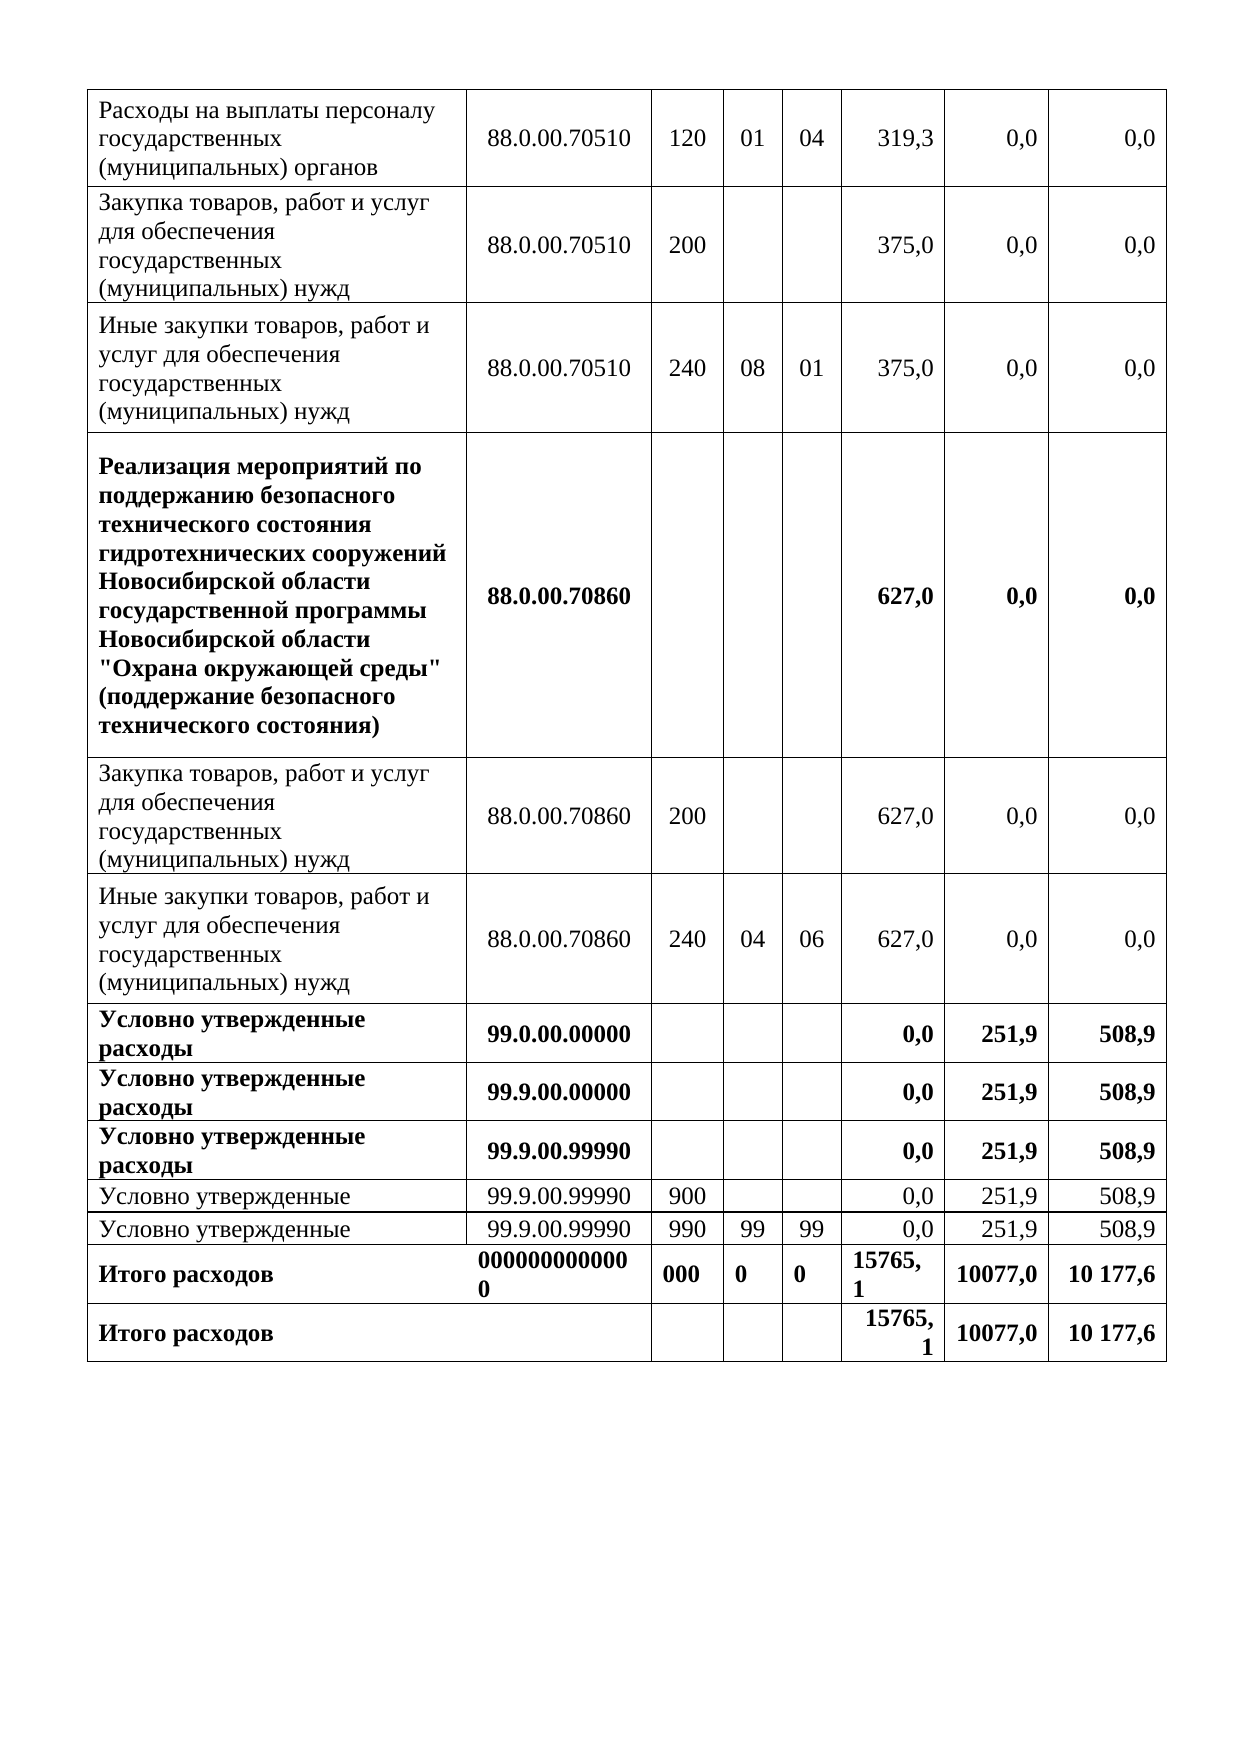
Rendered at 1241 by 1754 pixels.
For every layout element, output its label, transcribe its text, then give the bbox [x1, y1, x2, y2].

table_cell 0 [783, 1245, 841, 1302]
table_cell 0,0 [842, 1213, 944, 1244]
table_cell 508,9 [1049, 1213, 1166, 1244]
table_cell [652, 433, 723, 757]
table_cell 0,0 [945, 187, 1048, 302]
table_cell 04 [724, 874, 782, 1003]
table_cell 99 [724, 1213, 782, 1244]
table_cell [724, 1304, 782, 1361]
table_cell 0,0 [1049, 758, 1166, 873]
table_cell [466, 1304, 651, 1361]
table_cell 508,9 [1049, 1121, 1166, 1179]
table_cell Условно утвержденные [88, 1180, 466, 1211]
table_cell [724, 1004, 782, 1062]
table_cell 508,9 [1049, 1180, 1166, 1211]
table_cell Итого расходов [88, 1245, 466, 1302]
table_cell 0,0 [842, 1180, 944, 1211]
table_cell [783, 187, 841, 302]
table_cell Закупка товаров, работ и услуг для обеспечения государственных (муниципальных) нужд [88, 758, 466, 873]
table_cell 251,9 [945, 1004, 1048, 1062]
table_cell Условно утвержденные расходы [88, 1063, 466, 1120]
table_cell 99.9.00.00000 [467, 1063, 651, 1120]
table_cell 10077,0 [945, 1245, 1048, 1302]
table_cell 99.9.00.99990 [467, 1121, 651, 1179]
table_cell 15765,1 [842, 1304, 944, 1361]
table_cell 88.0.00.70860 [467, 758, 651, 873]
table_cell 200 [652, 758, 723, 873]
table_cell Иные закупки товаров, работ и услуг для обеспечения государственных (муниципальных) нужд [88, 874, 466, 1003]
table_cell Итого расходов [88, 1304, 466, 1361]
table_cell [724, 1063, 782, 1120]
table_cell 375,0 [842, 303, 944, 432]
table_cell 251,9 [945, 1121, 1048, 1179]
table_cell 200 [652, 187, 723, 302]
table_cell 15765,1 [842, 1245, 944, 1302]
table_cell [652, 1063, 723, 1120]
table_cell 627,0 [842, 874, 944, 1003]
table_cell 000 [652, 1245, 723, 1302]
table_cell 10077,0 [945, 1304, 1048, 1361]
table_cell 251,9 [945, 1213, 1048, 1244]
table_cell 88.0.00.70510 [467, 187, 651, 302]
table_cell Условно утвержденные [88, 1213, 466, 1244]
table_cell [724, 758, 782, 873]
table_cell 0,0 [945, 90, 1048, 186]
table_cell Условно утвержденные расходы [88, 1004, 466, 1062]
table_cell 120 [652, 90, 723, 186]
table_cell 240 [652, 874, 723, 1003]
table_cell 627,0 [842, 433, 944, 757]
table_cell 99.9.00.99990 [467, 1180, 651, 1211]
table_cell 04 [783, 90, 841, 186]
table_cell Иные закупки товаров, работ и услуг для обеспечения государственных (муниципальных) нужд [88, 303, 466, 432]
table_cell 990 [652, 1213, 723, 1244]
table_cell 240 [652, 303, 723, 432]
table_cell 508,9 [1049, 1004, 1166, 1062]
table_cell [724, 187, 782, 302]
table_cell [783, 758, 841, 873]
table_cell 508,9 [1049, 1063, 1166, 1120]
table_cell [783, 1180, 841, 1211]
table_cell 0,0 [945, 433, 1048, 757]
table_cell 0,0 [842, 1004, 944, 1062]
table_cell 88.0.00.70510 [467, 303, 651, 432]
table_cell 0,0 [1049, 874, 1166, 1003]
table_cell [724, 1180, 782, 1211]
table_cell [783, 1304, 841, 1361]
table_cell 99 [783, 1213, 841, 1244]
table_cell Закупка товаров, работ и услуг для обеспечения государственных (муниципальных) нужд [88, 187, 466, 302]
table_cell 0,0 [945, 303, 1048, 432]
table_cell 0,0 [1049, 90, 1166, 186]
table_cell 0,0 [842, 1121, 944, 1179]
table_cell [652, 1004, 723, 1062]
table_cell 375,0 [842, 187, 944, 302]
table_cell 0,0 [1049, 187, 1166, 302]
table_cell [783, 433, 841, 757]
table_cell 08 [724, 303, 782, 432]
table_cell [783, 1063, 841, 1120]
table_cell 99.9.00.99990 [467, 1213, 651, 1244]
table_cell 01 [724, 90, 782, 186]
table_cell 319,3 [842, 90, 944, 186]
table_cell 88.0.00.70860 [467, 874, 651, 1003]
table_cell 0,0 [1049, 303, 1166, 432]
table_cell [652, 1304, 723, 1361]
table_cell [724, 433, 782, 757]
table_cell 0000000000000 [466, 1245, 651, 1302]
table_cell 88.0.00.70860 [467, 433, 651, 757]
table_cell [652, 1121, 723, 1179]
table_cell 88.0.00.70510 [467, 90, 651, 186]
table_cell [88, 90, 466, 186]
table_cell Реализация мероприятий по поддержанию безопасного технического состояния гидротехнических сооружений Новосибирской области государственной программы Новосибирской области "Охрана окружающей среды" (поддержание безопасного технического состояния) [88, 433, 466, 757]
table_cell 251,9 [945, 1063, 1048, 1120]
table_cell 900 [652, 1180, 723, 1211]
table_cell 01 [783, 303, 841, 432]
table_cell 99.0.00.00000 [467, 1004, 651, 1062]
table_cell Условно утвержденные расходы [88, 1121, 466, 1179]
table_cell 251,9 [945, 1180, 1048, 1211]
table_cell 0 [724, 1245, 782, 1302]
table_cell 0,0 [945, 758, 1048, 873]
table_cell 10 177,6 [1049, 1304, 1166, 1361]
table_cell 627,0 [842, 758, 944, 873]
table_cell [783, 1121, 841, 1179]
table_cell 0,0 [1049, 433, 1166, 757]
table_cell [783, 1004, 841, 1062]
table_cell 10 177,6 [1049, 1245, 1166, 1302]
table_cell 0,0 [842, 1063, 944, 1120]
table_cell 0,0 [945, 874, 1048, 1003]
table_cell 06 [783, 874, 841, 1003]
table_cell [724, 1121, 782, 1179]
